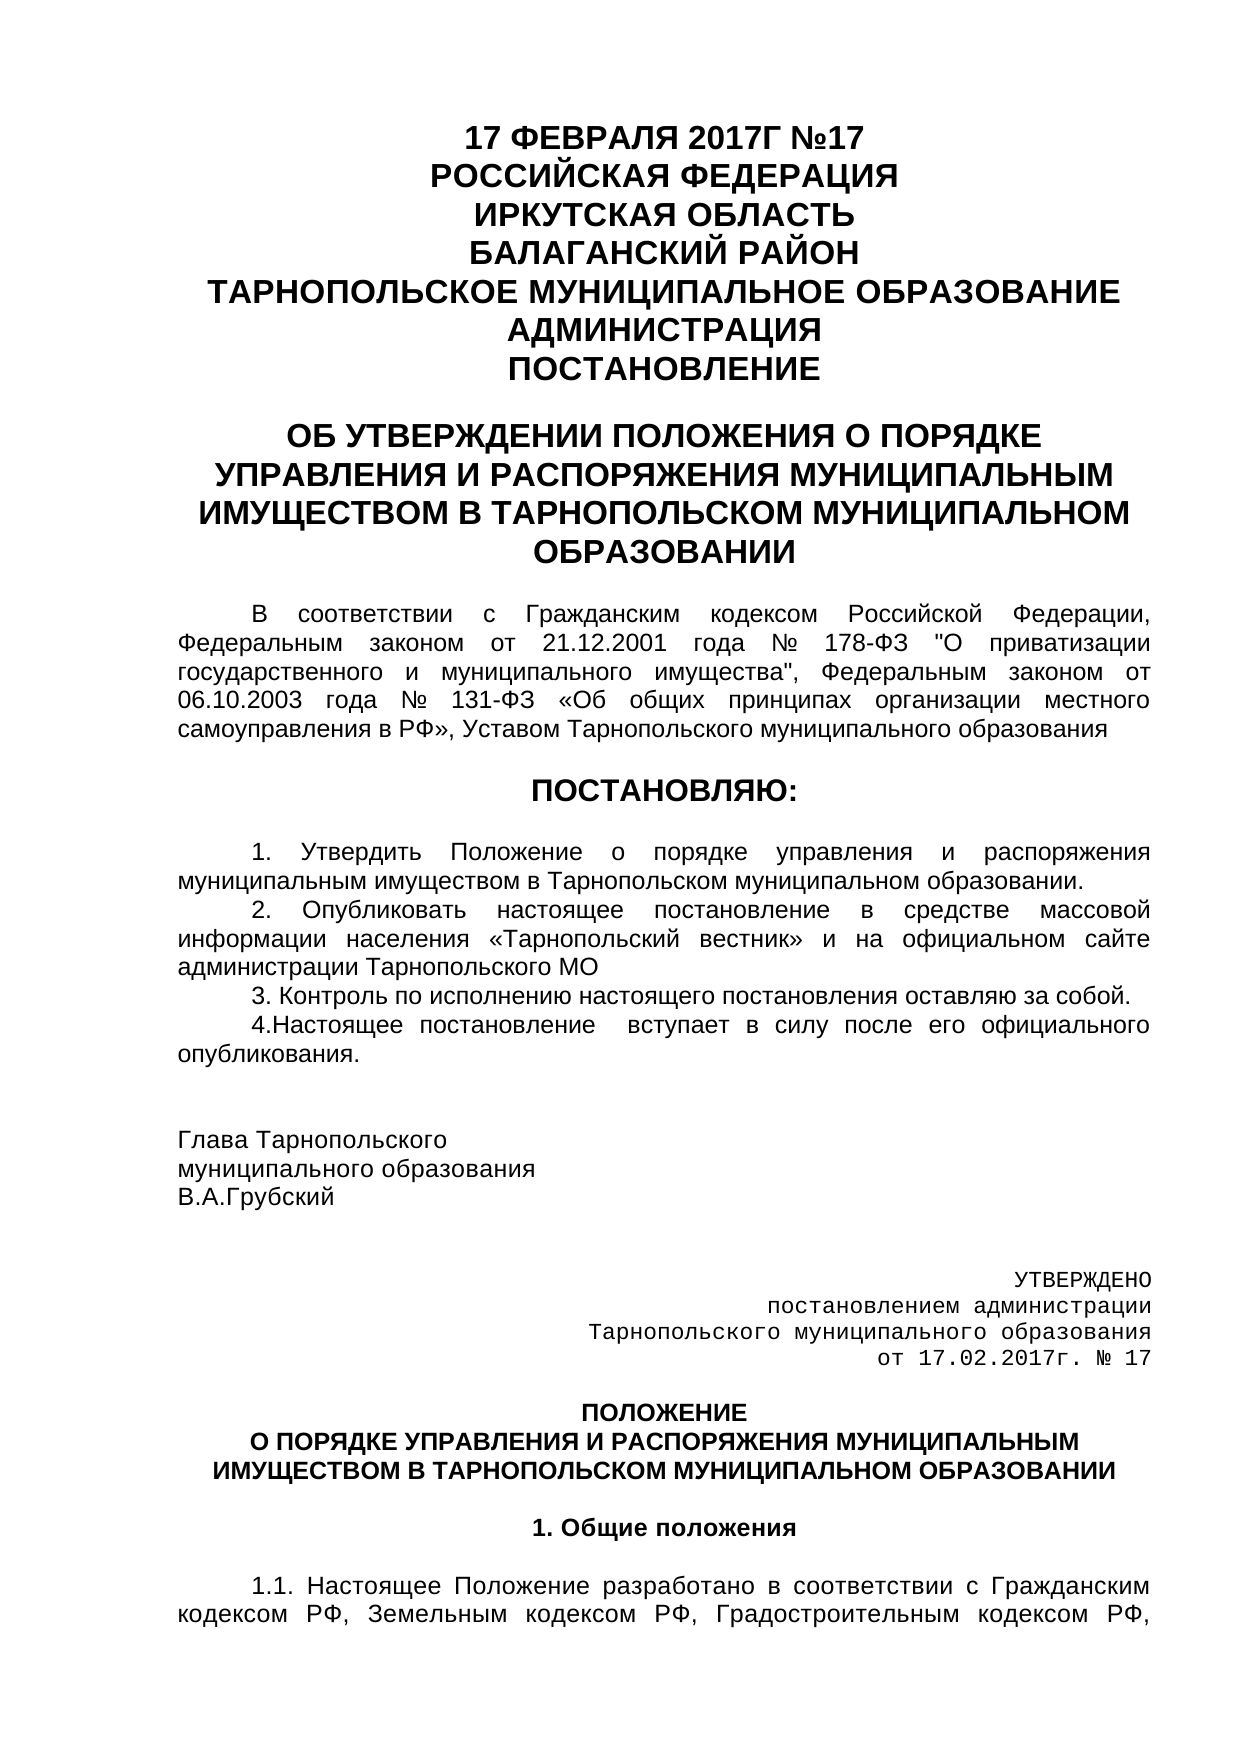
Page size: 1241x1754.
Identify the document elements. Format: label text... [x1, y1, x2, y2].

text ПОЛОЖЕНИЕ [177, 1398, 1152, 1427]
text ПОСТАНОВЛЕНИЕ [177, 349, 1152, 387]
text В.А.Грубский [177, 1182, 1152, 1211]
text ТАРНОПОЛЬСКОЕ МУНИЦИПАЛЬНОЕ ОБРАЗОВАНИЕ [177, 272, 1152, 310]
text муниципального образования [177, 1153, 1152, 1182]
text от 17.02.2017г. № 17 [177, 1346, 1152, 1372]
text АДМИНИСТРАЦИЯ [177, 310, 1152, 349]
text 1. Общие положения [177, 1513, 1152, 1542]
text В соответствии с Гражданским кодексом Российской Федерации, Федеральным законом от 21.12.2001 года № 178-ФЗ "О приватизации государственного и муниципального имущества", Федеральным законом от 06.10.2003 года № 131-ФЗ «Об общих принципах организации местного самоуправления в РФ», Уставом Тарнопольского муниципального образования [177, 599, 1152, 743]
text БАЛАГАНСКИЙ РАЙОН [177, 233, 1152, 272]
text ПОСТАНОВЛЯЮ: [177, 772, 1152, 808]
text 1. Утвердить Положение о порядке управления и распоряжения муниципальным имуществом в Тарнопольском муниципальном образовании. [177, 837, 1152, 895]
text 17 ФЕВРАЛЯ 2017Г №17 [177, 118, 1152, 157]
text Тарнопольского муниципального образования [177, 1320, 1152, 1346]
text 4.Настоящее постановление вступает в силу после его официального опубликования. [177, 1010, 1152, 1067]
text О ПОРЯДКЕ УПРАВЛЕНИЯ И РАСПОРЯЖЕНИЯ МУНИЦИПАЛЬНЫМ ИМУЩЕСТВОМ В ТАРНОПОЛЬСКОМ МУНИЦИПАЛЬНОМ ОБРАЗОВАНИИ [177, 1427, 1152, 1484]
text 3. Контроль по исполнению настоящего постановления оставляю за собой. [177, 981, 1152, 1010]
text ОБ УТВЕРЖДЕНИИ ПОЛОЖЕНИЯ О ПОРЯДКЕ УПРАВЛЕНИЯ И РАСПОРЯЖЕНИЯ МУНИЦИПАЛЬНЫМ ИМУЩЕСТВОМ В ТАРНОПОЛЬСКОМ МУНИЦИПАЛЬНОМ ОБРАЗОВАНИИ [177, 416, 1152, 570]
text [177, 1571, 1152, 1628]
text УТВЕРЖДЕНО [177, 1268, 1152, 1294]
text постановлением администрации [177, 1294, 1152, 1320]
text ИРКУТСКАЯ ОБЛАСТЬ [177, 195, 1152, 233]
text 2. Опубликовать настоящее постановление в средстве массовой информации населения «Тарнопольский вестник» и на официальном сайте администрации Тарнопольского МО [177, 895, 1152, 981]
text Глава Тарнопольского [177, 1125, 1152, 1153]
text РОССИЙСКАЯ ФЕДЕРАЦИЯ [177, 157, 1152, 195]
